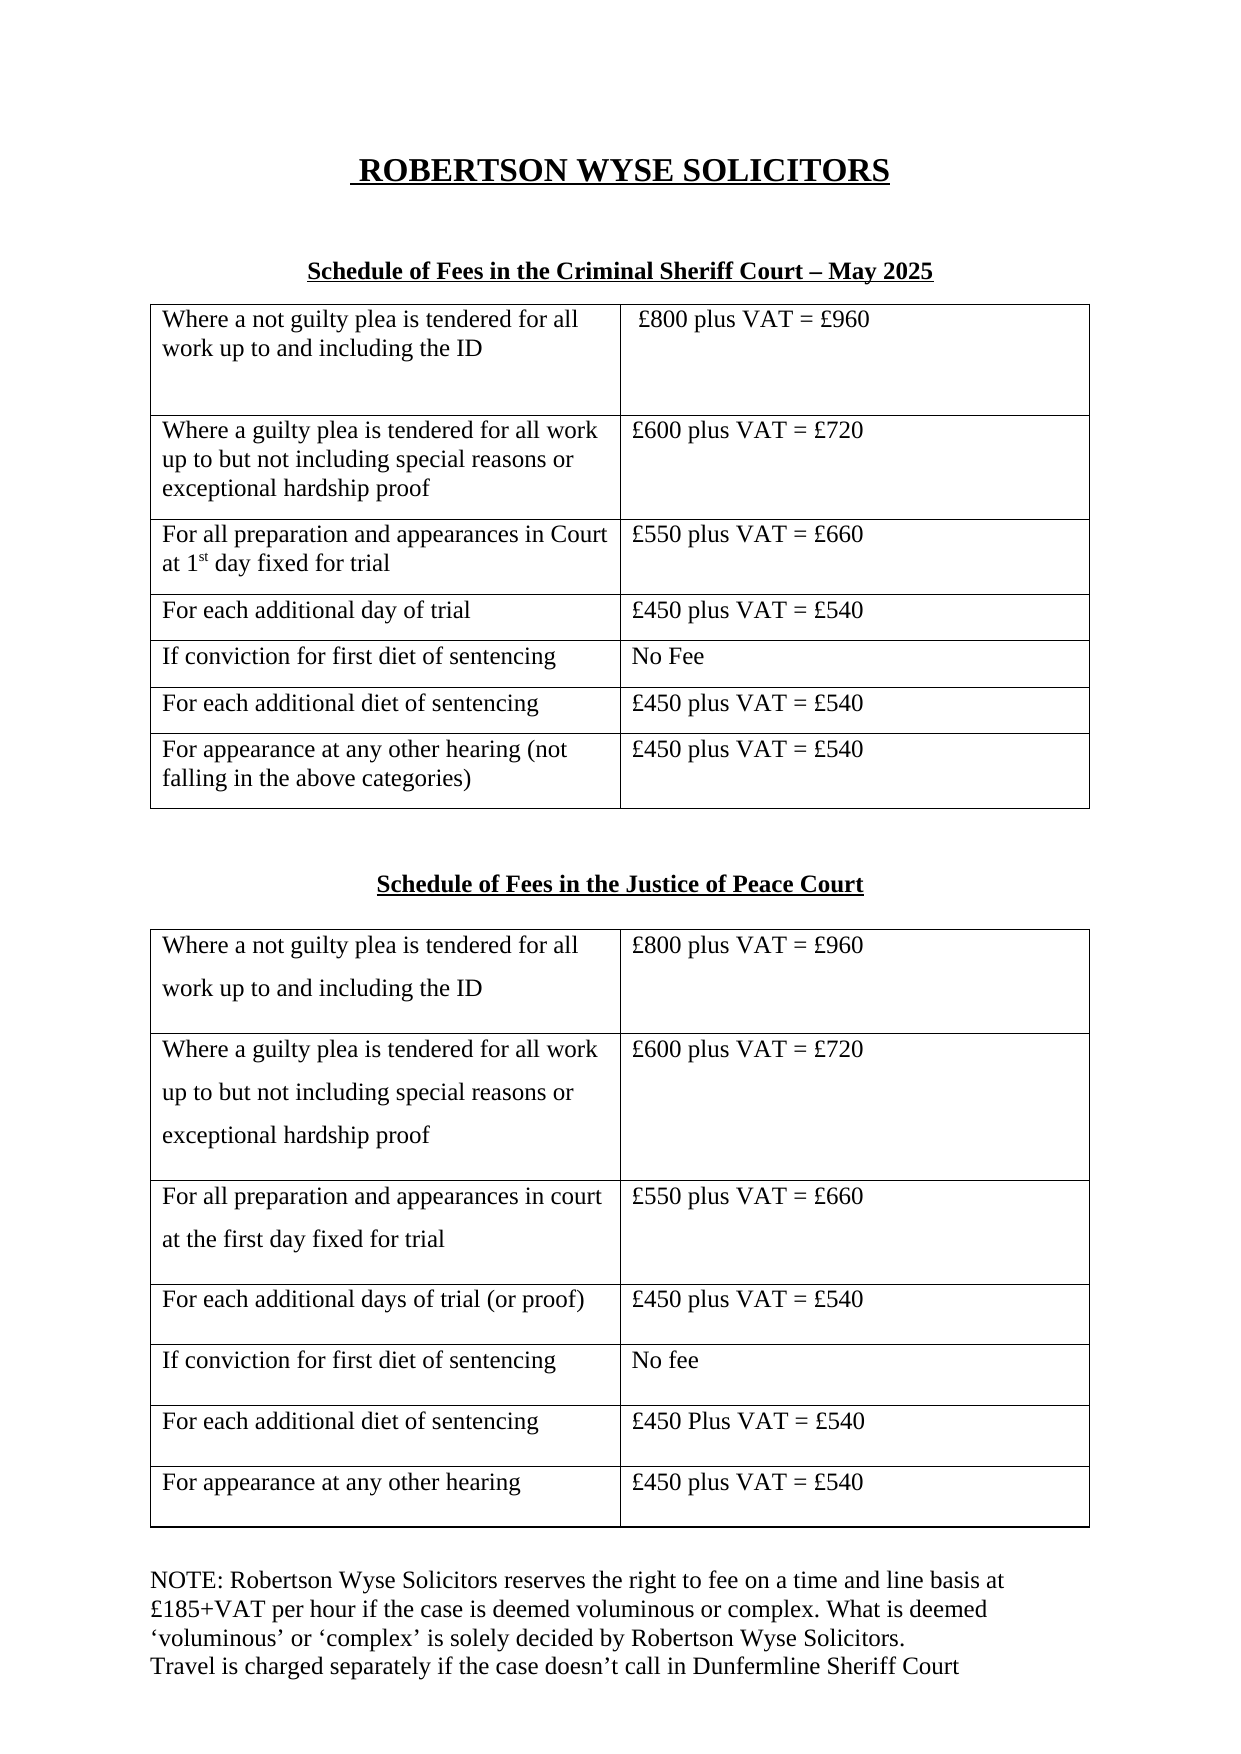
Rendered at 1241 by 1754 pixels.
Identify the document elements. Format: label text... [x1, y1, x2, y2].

table_header Where a not guilty plea is tendered for all work up to and including the ID [151, 305, 620, 414]
table_cell For each additional diet of sentencing [151, 1406, 620, 1466]
table_cell No Fee [621, 641, 1089, 687]
table_cell For each additional diet of sentencing [151, 688, 620, 733]
table_cell If conviction for first diet of sentencing [151, 641, 620, 687]
table_cell £450 plus VAT = £540 [621, 595, 1089, 640]
table_cell £450 Plus VAT = £540 [621, 1406, 1089, 1466]
table_header Where a not guilty plea is tendered for all work up to and including the ID [151, 930, 620, 1033]
table_cell No fee [621, 1345, 1089, 1405]
table_cell £450 plus VAT = £540 [621, 688, 1089, 733]
table_cell £600 plus VAT = £720 [621, 416, 1089, 518]
table_cell For appearance at any other hearing (not falling in the above categories) [151, 734, 620, 808]
table_cell Where a guilty plea is tendered for all work up to but not including special reasons or exceptional hardship proof [151, 1034, 620, 1180]
table_cell For each additional day of trial [151, 595, 620, 640]
table_cell £550 plus VAT = £660 [621, 520, 1089, 594]
table_cell £550 plus VAT = £660 [621, 1181, 1089, 1283]
text Schedule of Fees in the Criminal Sheriff Court – May 2025 [150, 256, 1090, 284]
table_cell £450 plus VAT = £540 [621, 734, 1089, 808]
table_cell For all preparation and appearances in Court at 1st day fixed for trial [151, 520, 620, 594]
table_header £800 plus VAT = £960 [621, 305, 1089, 414]
table_cell £600 plus VAT = £720 [621, 1034, 1089, 1180]
table_cell For each additional days of trial (or proof) [151, 1285, 620, 1344]
table_cell For appearance at any other hearing [151, 1467, 620, 1526]
table_cell For all preparation and appearances in court at the first day fixed for trial [151, 1181, 620, 1283]
table_cell £450 plus VAT = £540 [621, 1467, 1089, 1526]
text ROBERTSON WYSE SOLICITORS [150, 150, 1090, 188]
table_cell £450 plus VAT = £540 [621, 1285, 1089, 1344]
table_cell If conviction for first diet of sentencing [151, 1345, 620, 1405]
table_cell Where a guilty plea is tendered for all work up to but not including special reasons or exceptional hardship proof [151, 416, 620, 518]
table_header £800 plus VAT = £960 [621, 930, 1089, 1033]
text Schedule of Fees in the Justice of Peace Court [150, 869, 1090, 898]
